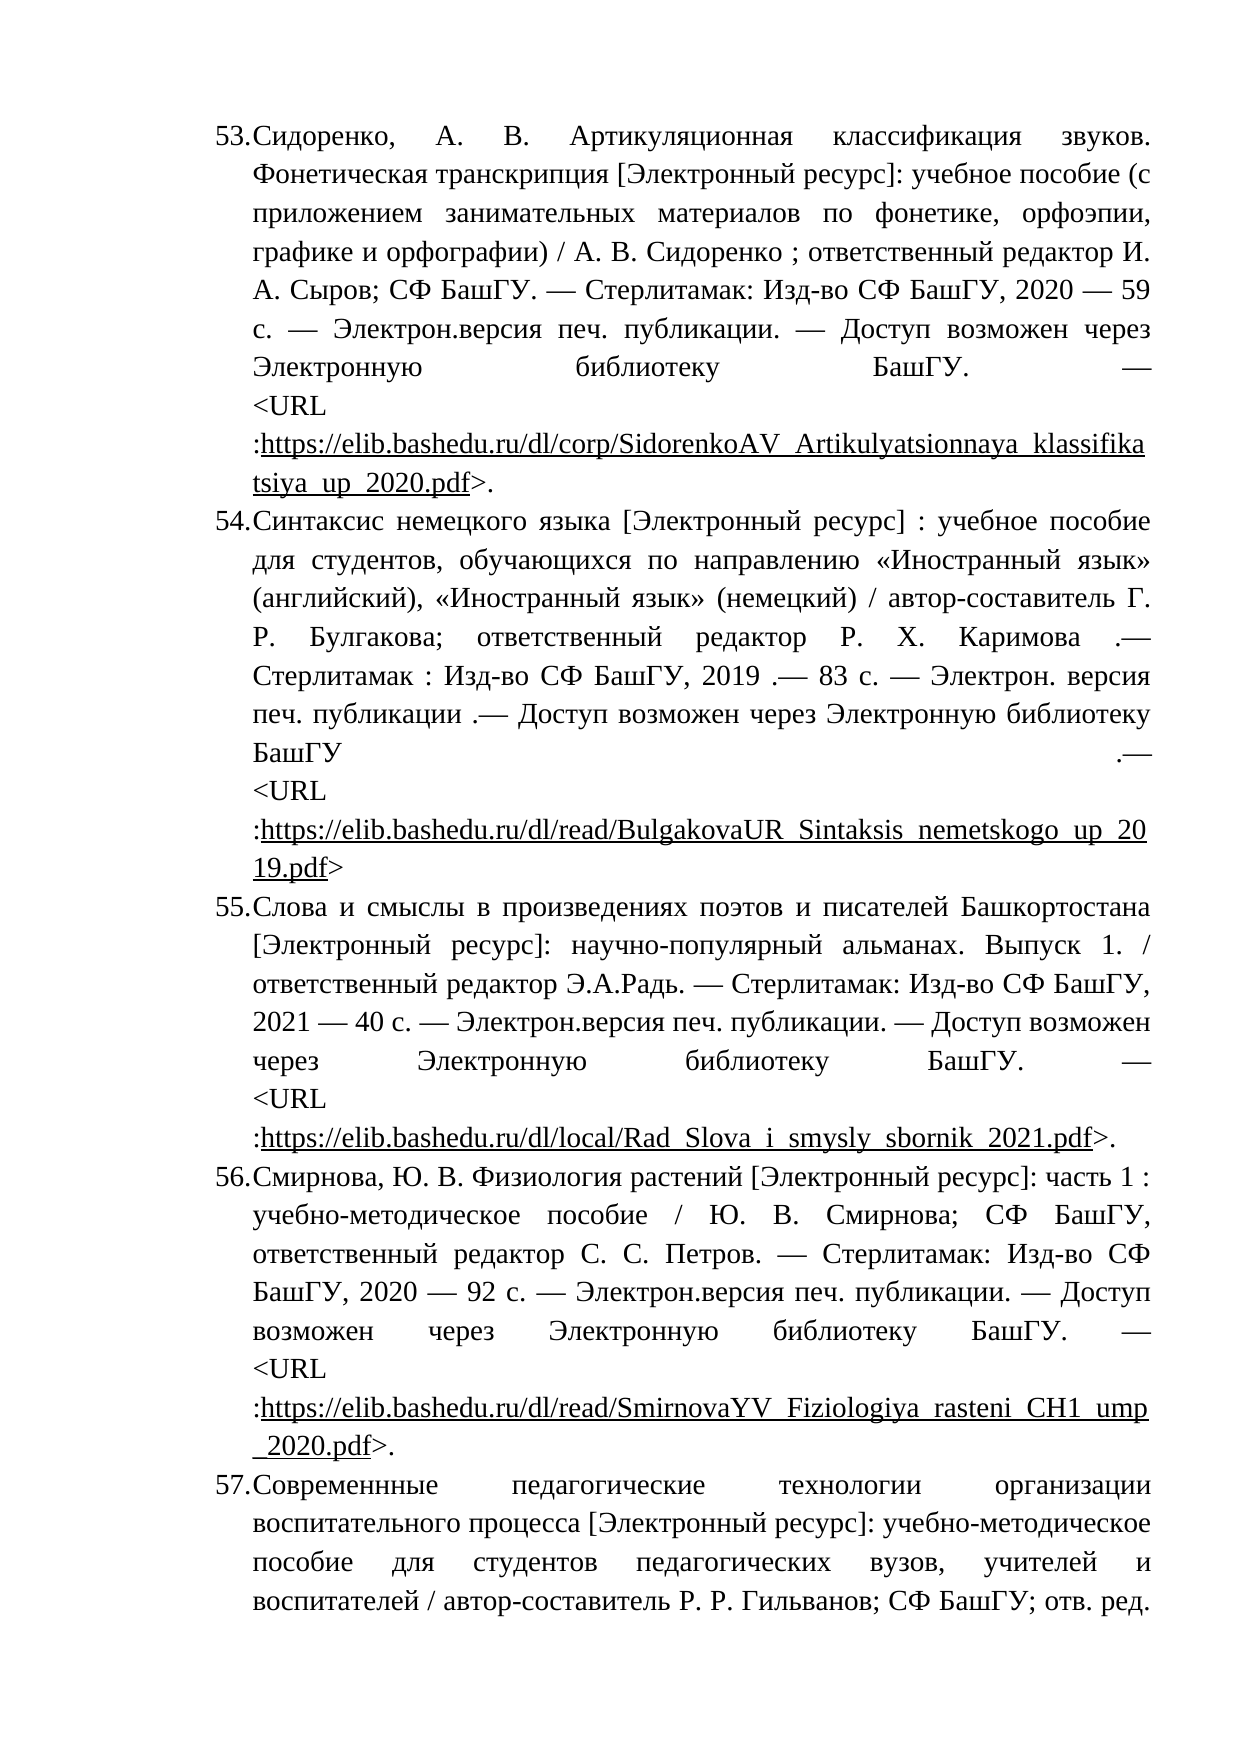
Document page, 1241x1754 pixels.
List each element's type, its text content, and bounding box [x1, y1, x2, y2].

list Синтаксис немецкого языка [Электронный ресурс] : учебное пособие для студентов, обучающихся по направлению «Иностранный язык» (английский), «Иностранный язык» (немецкий) / автор-составитель Г. Р. Булгакова; ответственный редактор Р. Х. Каримова .— Стерлитамак : Изд-во СФ БашГУ, 2019 .— 83 с. — Электрон. версия печ. публикации .— Доступ возможен через Электронную библиотеку БашГУ .— <URL:https://elib.bashedu.ru/dl/read/BulgakovaUR_Sintaksis_nemetskogo_up_2019.pdf> [215, 503, 1152, 884]
list Слова и смыслы в произведениях поэтов и писателей Башкортостана [Электронный ресурс]: научно-популярный альманах. Выпуск 1. / ответственный редактор Э.А.Радь. — Стерлитамак: Изд-во СФ БашГУ, 2021 — 40 с. — Электрон.версия печ. публикации. — Доступ возможен через Электронную библиотеку БашГУ. — <URL:https://elib.bashedu.ru/dl/local/Rad_Slova_i_smysly_sbornik_2021.pdf>. [215, 889, 1152, 1154]
list Сидоренко, А. В. Артикуляционная классификация звуков. Фонетическая транскрипция [Электронный ресурс]: учебное пособие (с приложением занимательных материалов по фонетике, орфоэпии, графике и орфографии) / А. В. Сидоренко ; ответственный редактор И. А. Сыров; СФ БашГУ. — Стерлитамак: Изд-во СФ БашГУ, 2020 — 59 с. — Электрон.версия печ. публикации. — Доступ возможен через Электронную библиотеку БашГУ. — <URL:https://elib.bashedu.ru/dl/corp/SidorenkoAV_Artikulyatsionnaya_klassifikatsiya_up_2020.pdf>. [215, 118, 1152, 498]
list Смирнова, Ю. В. Физиология растений [Электронный ресурс]: часть 1 : учебно-методическое пособие / Ю. В. Смирнова; СФ БашГУ, ответственный редактор С. С. Петров. — Стерлитамак: Изд-во СФ БашГУ, 2020 — 92 с. — Электрон.версия печ. публикации. — Доступ возможен через Электронную библиотеку БашГУ. — <URL:https://elib.bashedu.ru/dl/read/SmirnovaYV_Fiziologiya_rasteni_CH1_ump_2020.pdf>. [215, 1159, 1152, 1462]
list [215, 1467, 1152, 1616]
